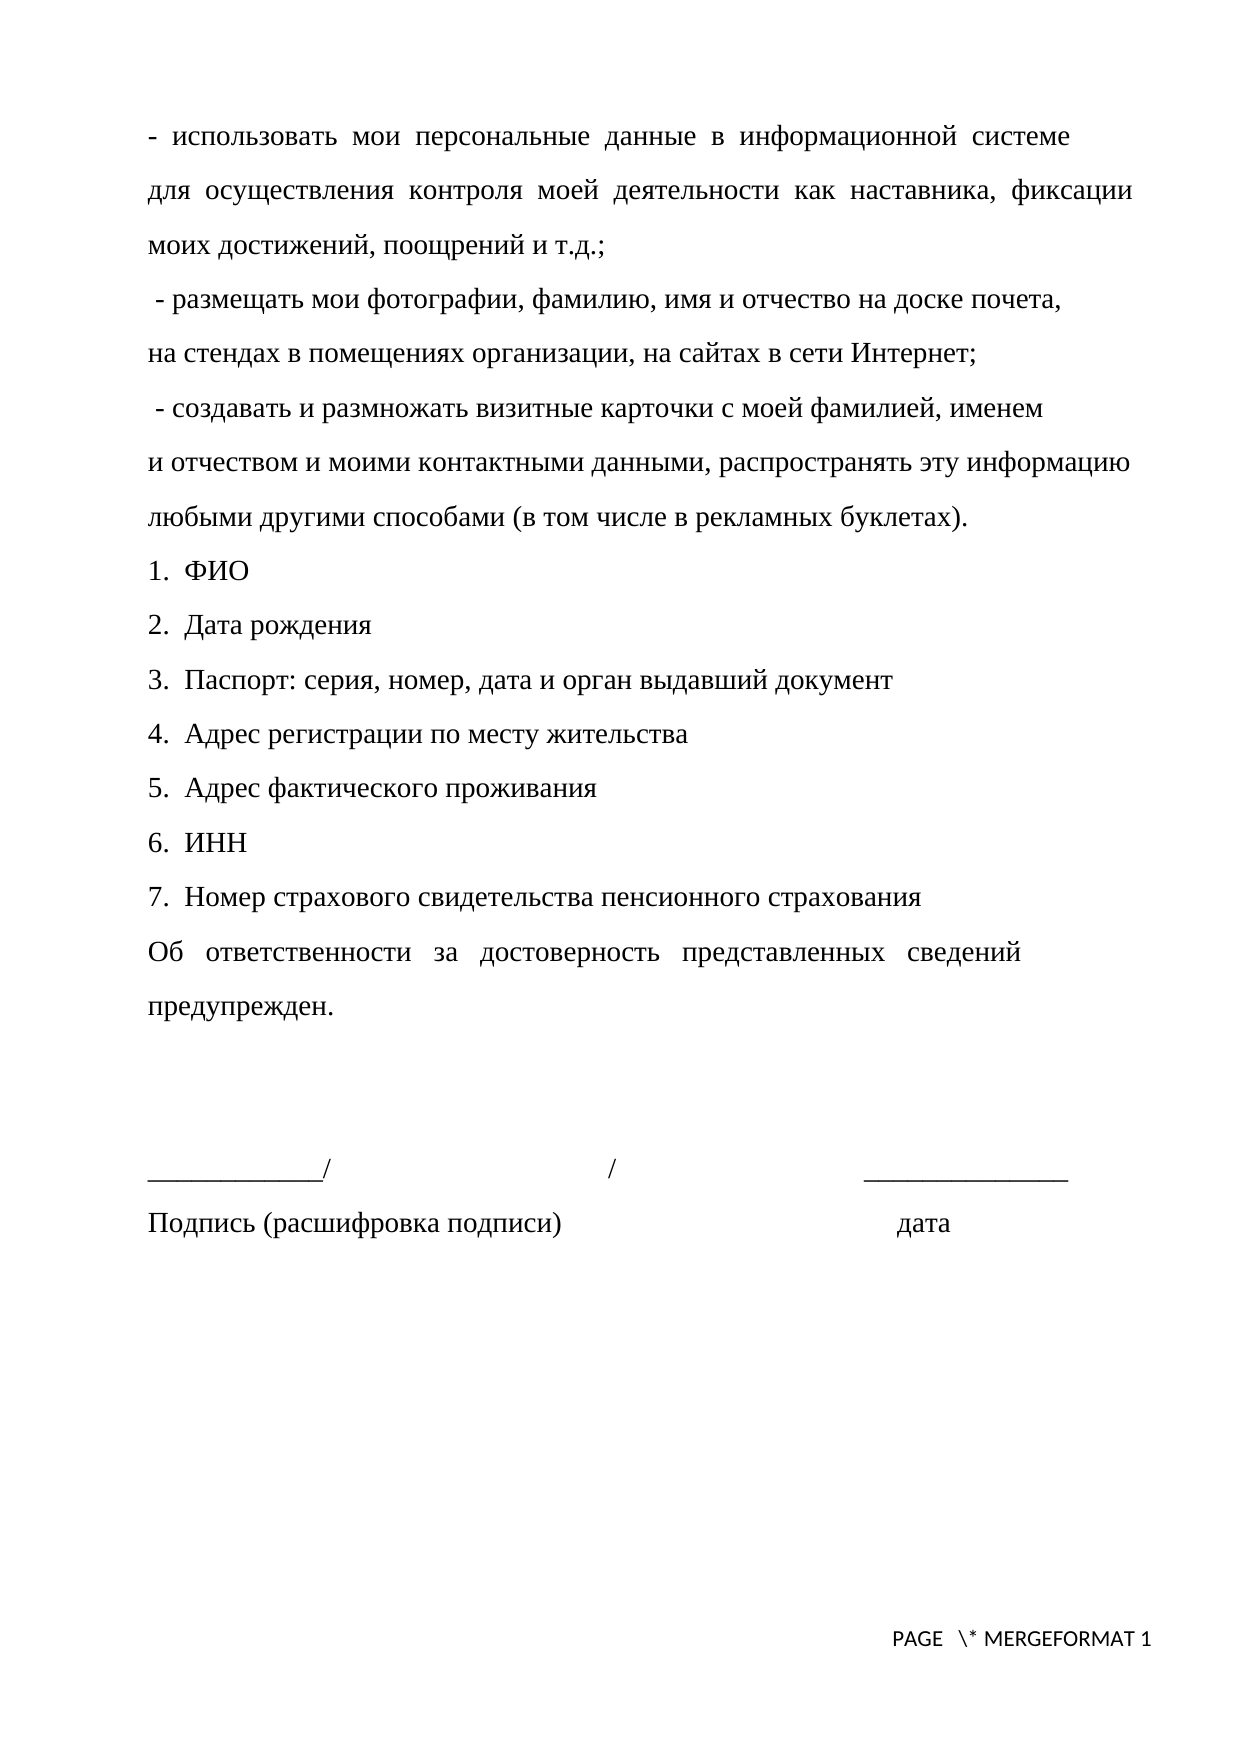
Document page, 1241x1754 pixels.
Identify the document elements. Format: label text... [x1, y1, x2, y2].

text Подпись (расшифровка подписи) дата [148, 1206, 1152, 1239]
text моих достижений, поощрений и т.д.; [148, 227, 1152, 260]
text 3. Паспорт: серия, номер, дата и орган выдавший документ [148, 662, 1152, 695]
text 2. Дата рождения [148, 607, 1152, 641]
text 6. ИНН [148, 825, 1152, 858]
text и отчеством и моими контактными данными, распространять эту информацию [148, 444, 1152, 478]
text Об ответственности за достоверность представленных сведений [148, 934, 1152, 967]
text любыми другими способами (в том числе в рекламных буклетах). [148, 499, 1152, 532]
text 4. Адрес регистрации по месту жительства [148, 716, 1152, 750]
text ____________/ / ______________ [148, 1151, 1152, 1185]
text - использовать мои персональные данные в информационной системе [148, 118, 1152, 152]
text 5. Адрес фактического проживания [148, 771, 1152, 804]
text на стендах в помещениях организации, на сайтах в сети Интернет; [148, 336, 1152, 369]
text для осуществления контроля моей деятельности как наставника, фиксации [148, 172, 1152, 206]
text 1. ФИО [148, 553, 1152, 587]
text - создавать и размножать визитные карточки с моей фамилией, именем [148, 390, 1152, 423]
text - размещать мои фотографии, фамилию, имя и отчество на доске почета, [148, 281, 1152, 315]
text предупрежден. [148, 988, 1152, 1022]
text 7. Номер страхового свидетельства пенсионного страхования [148, 879, 1152, 913]
